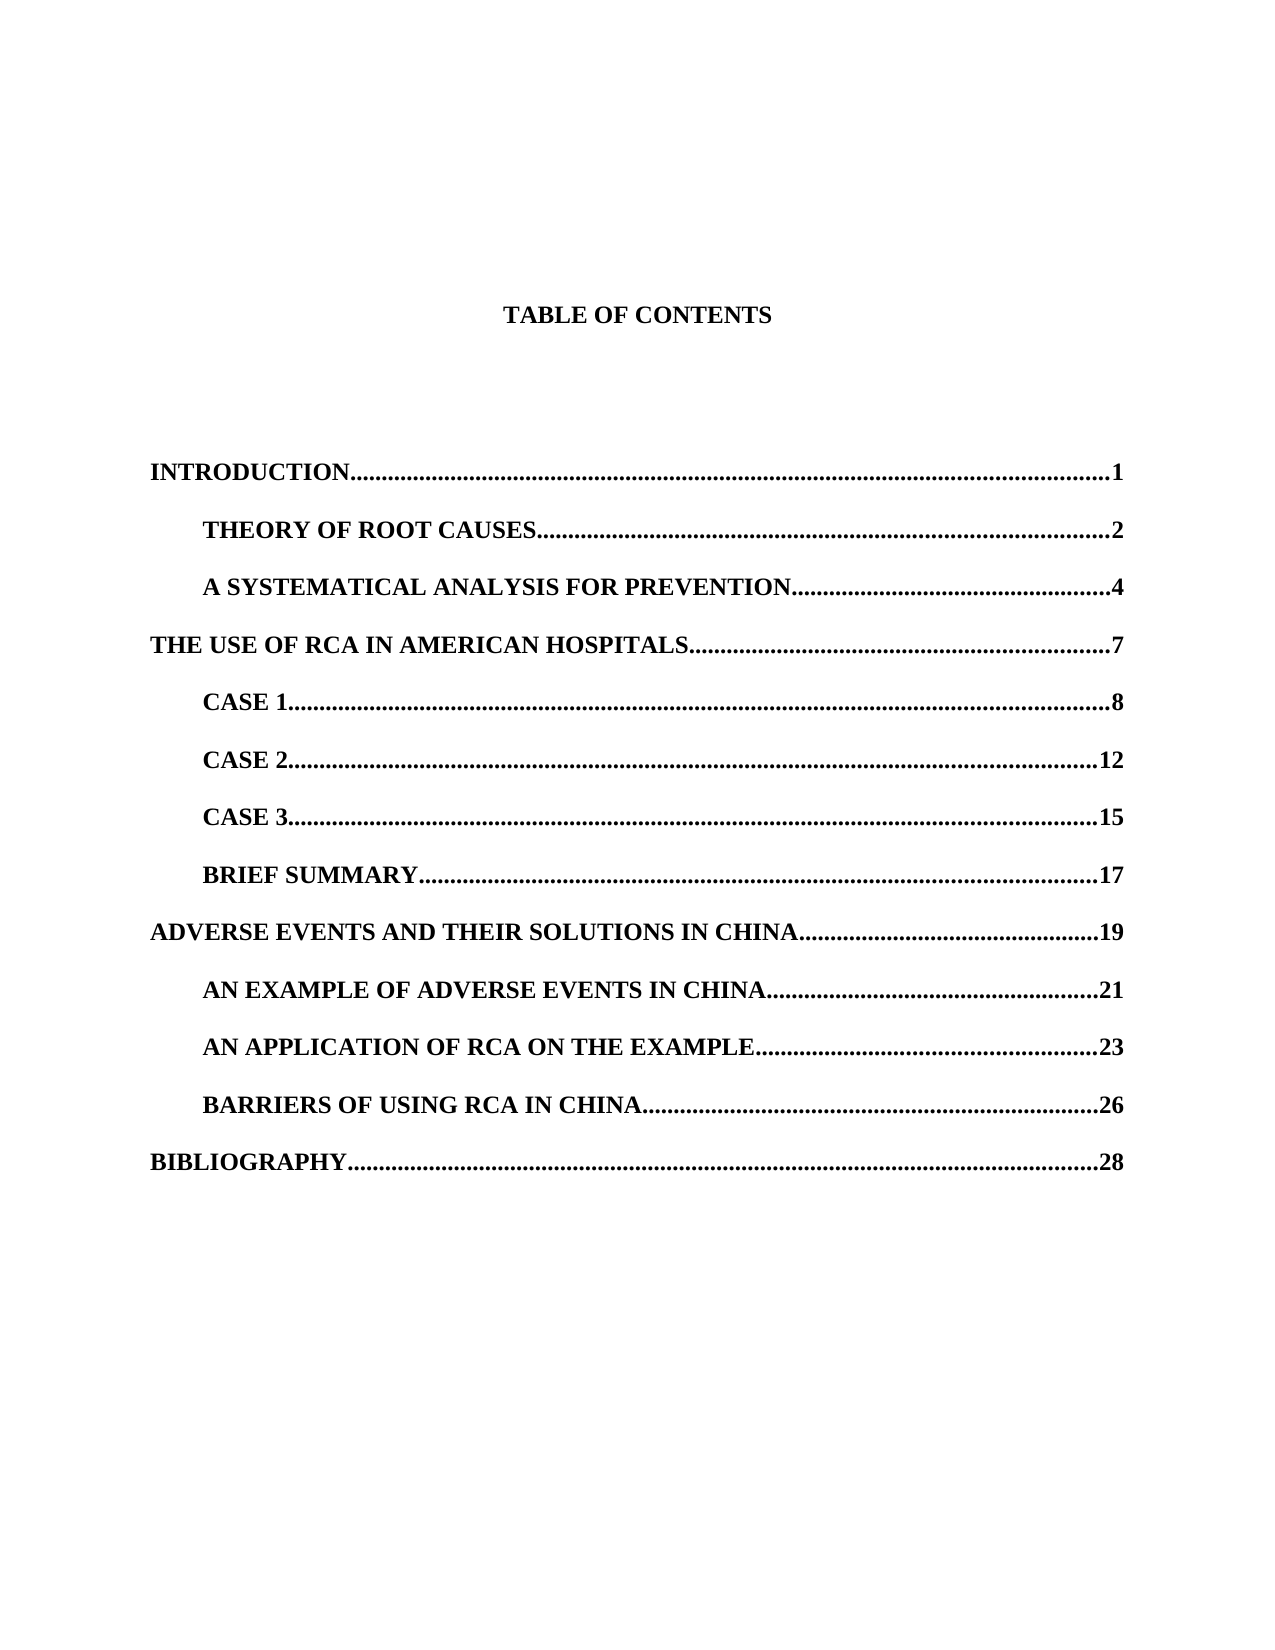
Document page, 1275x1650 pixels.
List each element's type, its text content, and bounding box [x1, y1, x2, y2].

text Theory of Root Causes 2 [202, 515, 1125, 544]
text Brief Summary 17 [202, 860, 1125, 889]
text A Systematical Analysis for Prevention 4 [202, 572, 1125, 601]
text The use of RCA in American Hospitals 7 [150, 630, 1125, 659]
text Barriers of using RCA in China 26 [202, 1090, 1125, 1119]
text Adverse events and their solutions in China 19 [150, 917, 1125, 946]
text An Example of Adverse events in China 21 [202, 975, 1125, 1004]
text Case 1 8 [202, 687, 1125, 716]
text An application of RCA on the Example 23 [202, 1032, 1125, 1061]
text Introduction 1 [150, 457, 1125, 486]
text Case 3 15 [202, 802, 1125, 831]
text bibliography 28 [150, 1147, 1125, 1176]
text TABLE OF CONTENTS [150, 300, 1125, 329]
text Case 2 12 [202, 745, 1125, 774]
